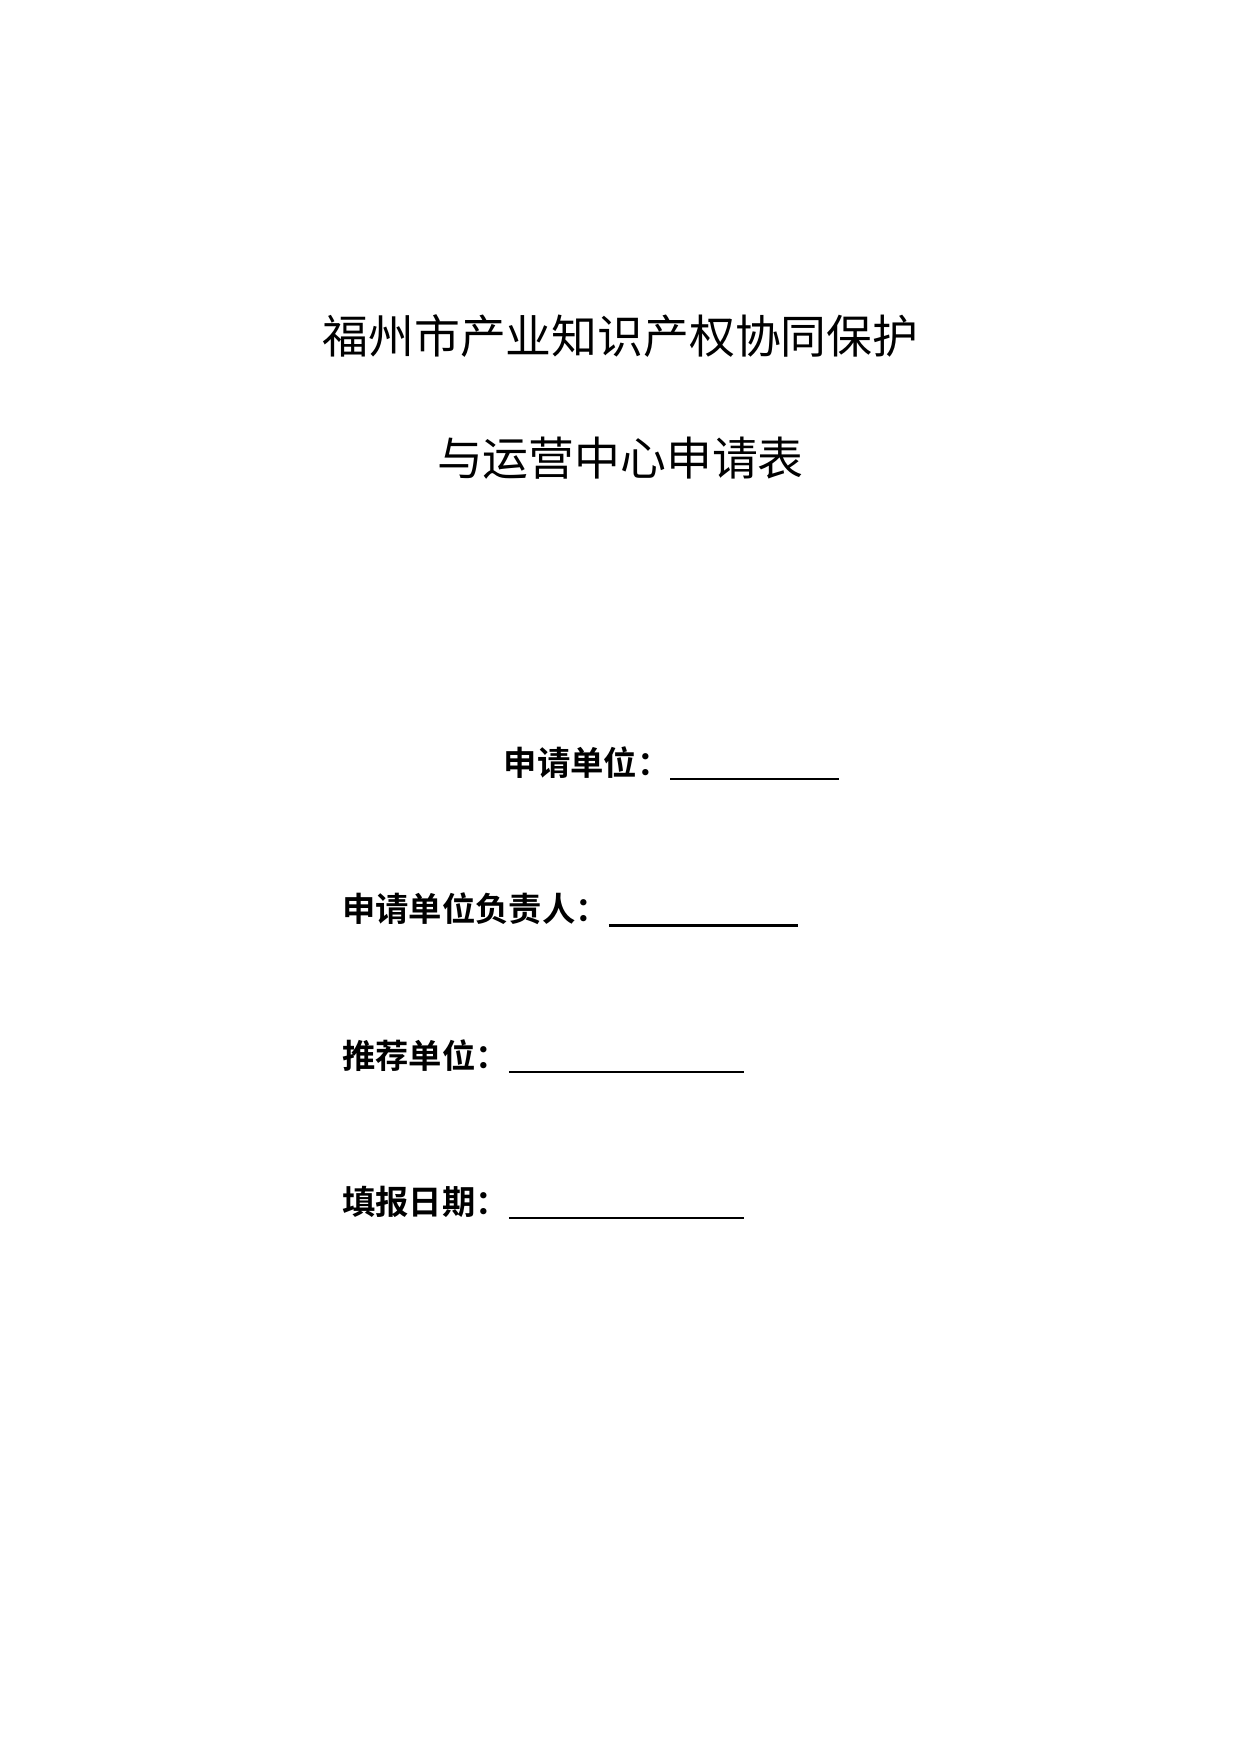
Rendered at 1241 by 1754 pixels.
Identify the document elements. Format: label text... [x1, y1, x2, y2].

text 与运营中心申请表 [187, 407, 1053, 504]
text 福州市产业知识产权协同保护 [187, 284, 1053, 382]
text 申请单位： [187, 728, 986, 793]
text 申请单位负责人： [187, 875, 986, 940]
text 填报日期： [187, 1167, 986, 1232]
text 推荐单位： [187, 1021, 986, 1086]
